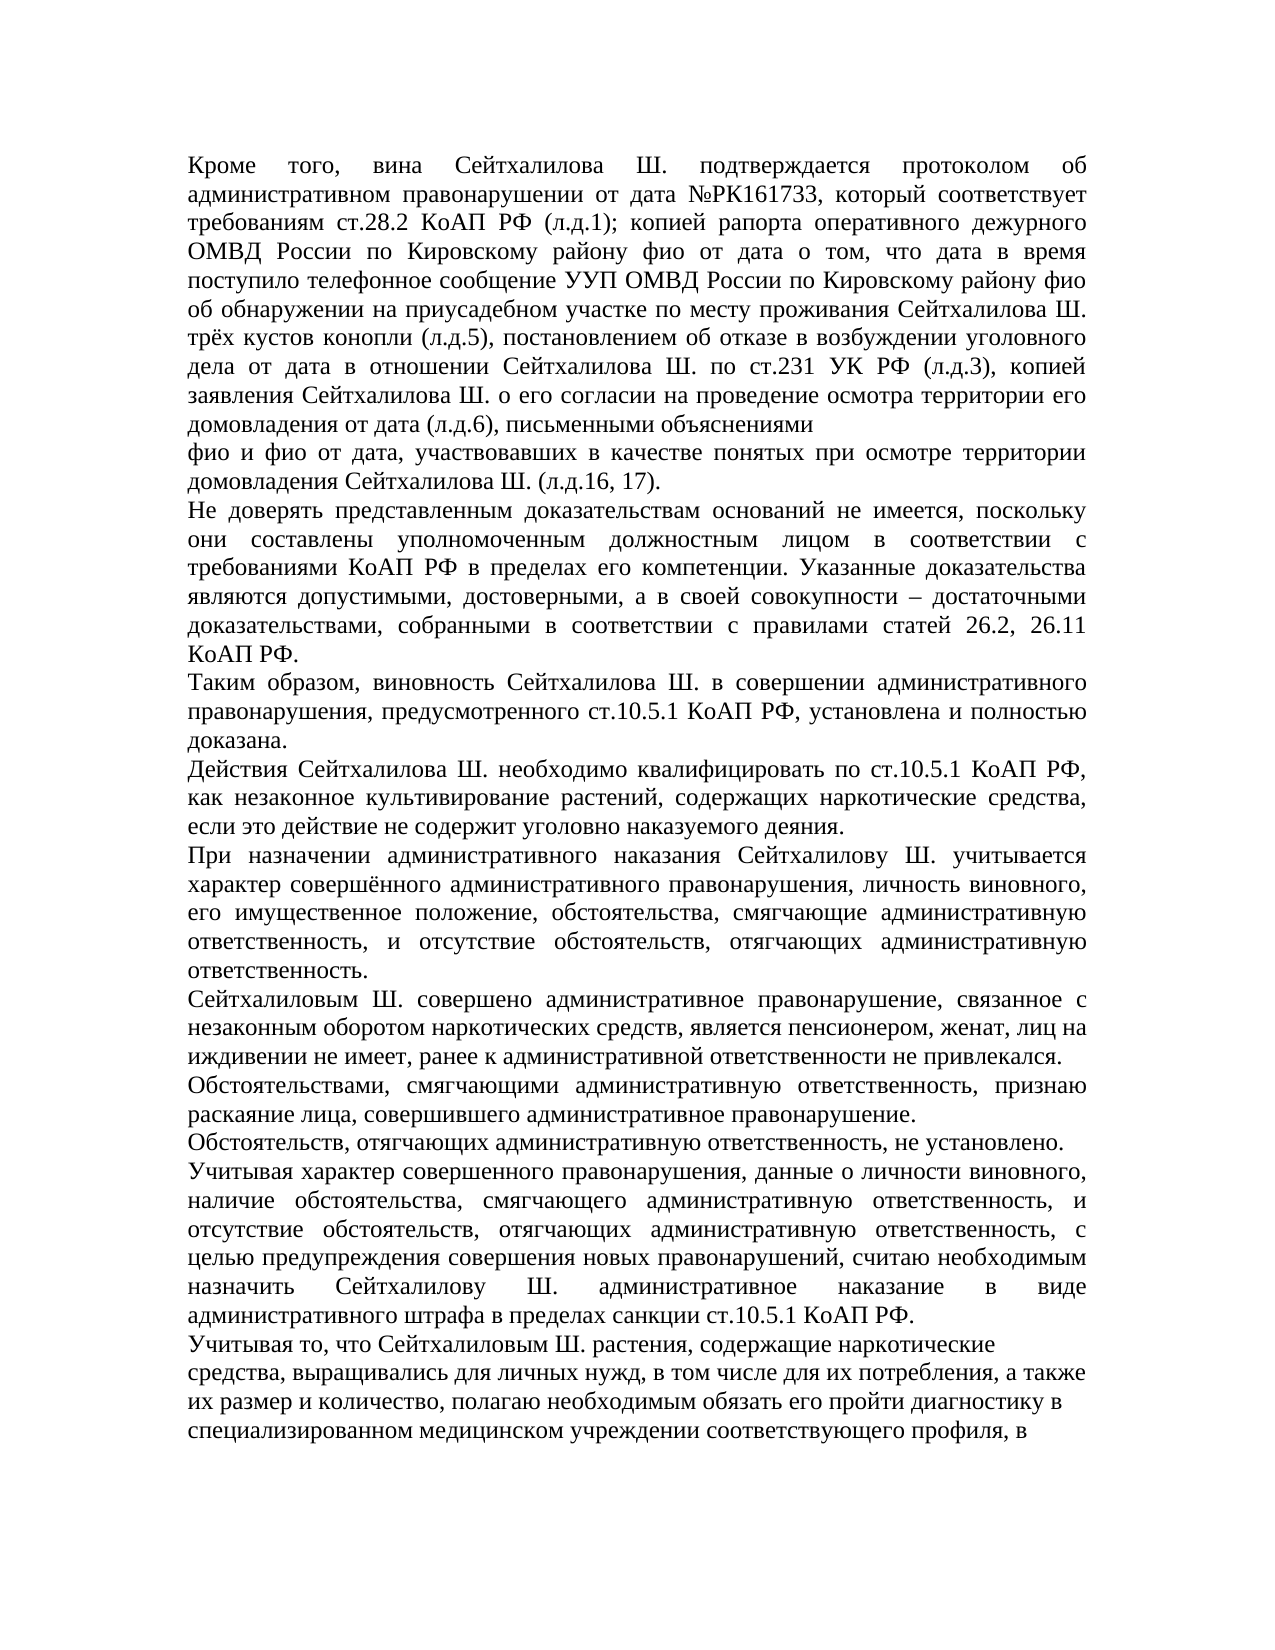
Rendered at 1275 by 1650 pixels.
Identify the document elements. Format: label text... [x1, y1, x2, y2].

text Обстоятельств, отягчающих административную ответственность, не установлено. [187, 1127, 1087, 1156]
text фио и фио от дата, участвовавших в качестве понятых при осмотре территории домовладения Сейтхалилова Ш. (л.д.16, 17). [187, 437, 1087, 495]
text Сейтхалиловым Ш. совершено административное правонарушение, связанное с незаконным оборотом наркотических средств, является пенсионером, женат, лиц на иждивении не имеет, ранее к административной ответственности не привлекался. [187, 984, 1087, 1070]
text Учитывая характер совершенного правонарушения, данные о личности виновного, наличие обстоятельства, смягчающего административную ответственность, и отсутствие обстоятельств, отягчающих административную ответственность, с целью предупреждения совершения новых правонарушений, считаю необходимым назначить Сейтхалилову Ш. административное наказание в виде административного штрафа в пределах санкции ст.10.5.1 КоАП РФ. [187, 1156, 1087, 1329]
text Действия Сейтхалилова Ш. необходимо квалифицировать по ст.10.5.1 КоАП РФ, как незаконное культивирование растений, содержащих наркотические средства, если это действие не содержит уголовно наказуемого деяния. [187, 754, 1087, 840]
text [187, 1329, 1087, 1444]
text Таким образом, виновность Сейтхалилова Ш. в совершении административного правонарушения, предусмотренного ст.10.5.1 КоАП РФ, установлена и полностью доказана. [187, 667, 1087, 754]
text Обстоятельствами, смягчающими административную ответственность, признаю раскаяние лица, совершившего административное правонарушение. [187, 1070, 1087, 1127]
text Не доверять представленным доказательствам оснований не имеется, поскольку они составлены уполномоченным должностным лицом в соответствии с требованиями КоАП РФ в пределах его компетенции. Указанные доказательства являются допустимыми, достоверными, а в своей совокупности – достаточными доказательствами, собранными в соответствии с правилами статей 26.2, 26.11 КоАП РФ. [187, 495, 1087, 667]
text При назначении административного наказания Сейтхалилову Ш. учитывается характер совершённого административного правонарушения, личность виновного, его имущественное положение, обстоятельства, смягчающие административную ответственность, и отсутствие обстоятельств, отягчающих административную ответственность. [187, 840, 1087, 984]
text Кроме того, вина Сейтхалилова Ш. подтверждается протоколом об административном правонарушении от дата №РК161733, который соответствует требованиям ст.28.2 КоАП РФ (л.д.1); копией рапорта оперативного дежурного ОМВД России по Кировскому району фио от дата о том, что дата в время поступило телефонное сообщение УУП ОМВД России по Кировскому району фио об обнаружении на приусадебном участке по месту проживания Сейтхалилова Ш. трёх кустов конопли (л.д.5), постановлением об отказе в возбуждении уголовного дела от дата в отношении Сейтхалилова Ш. по ст.231 УК РФ (л.д.3), копией заявления Сейтхалилова Ш. о его согласии на проведение осмотра территории его домовладения от дата (л.д.6), письменными объяснениями [187, 150, 1087, 437]
